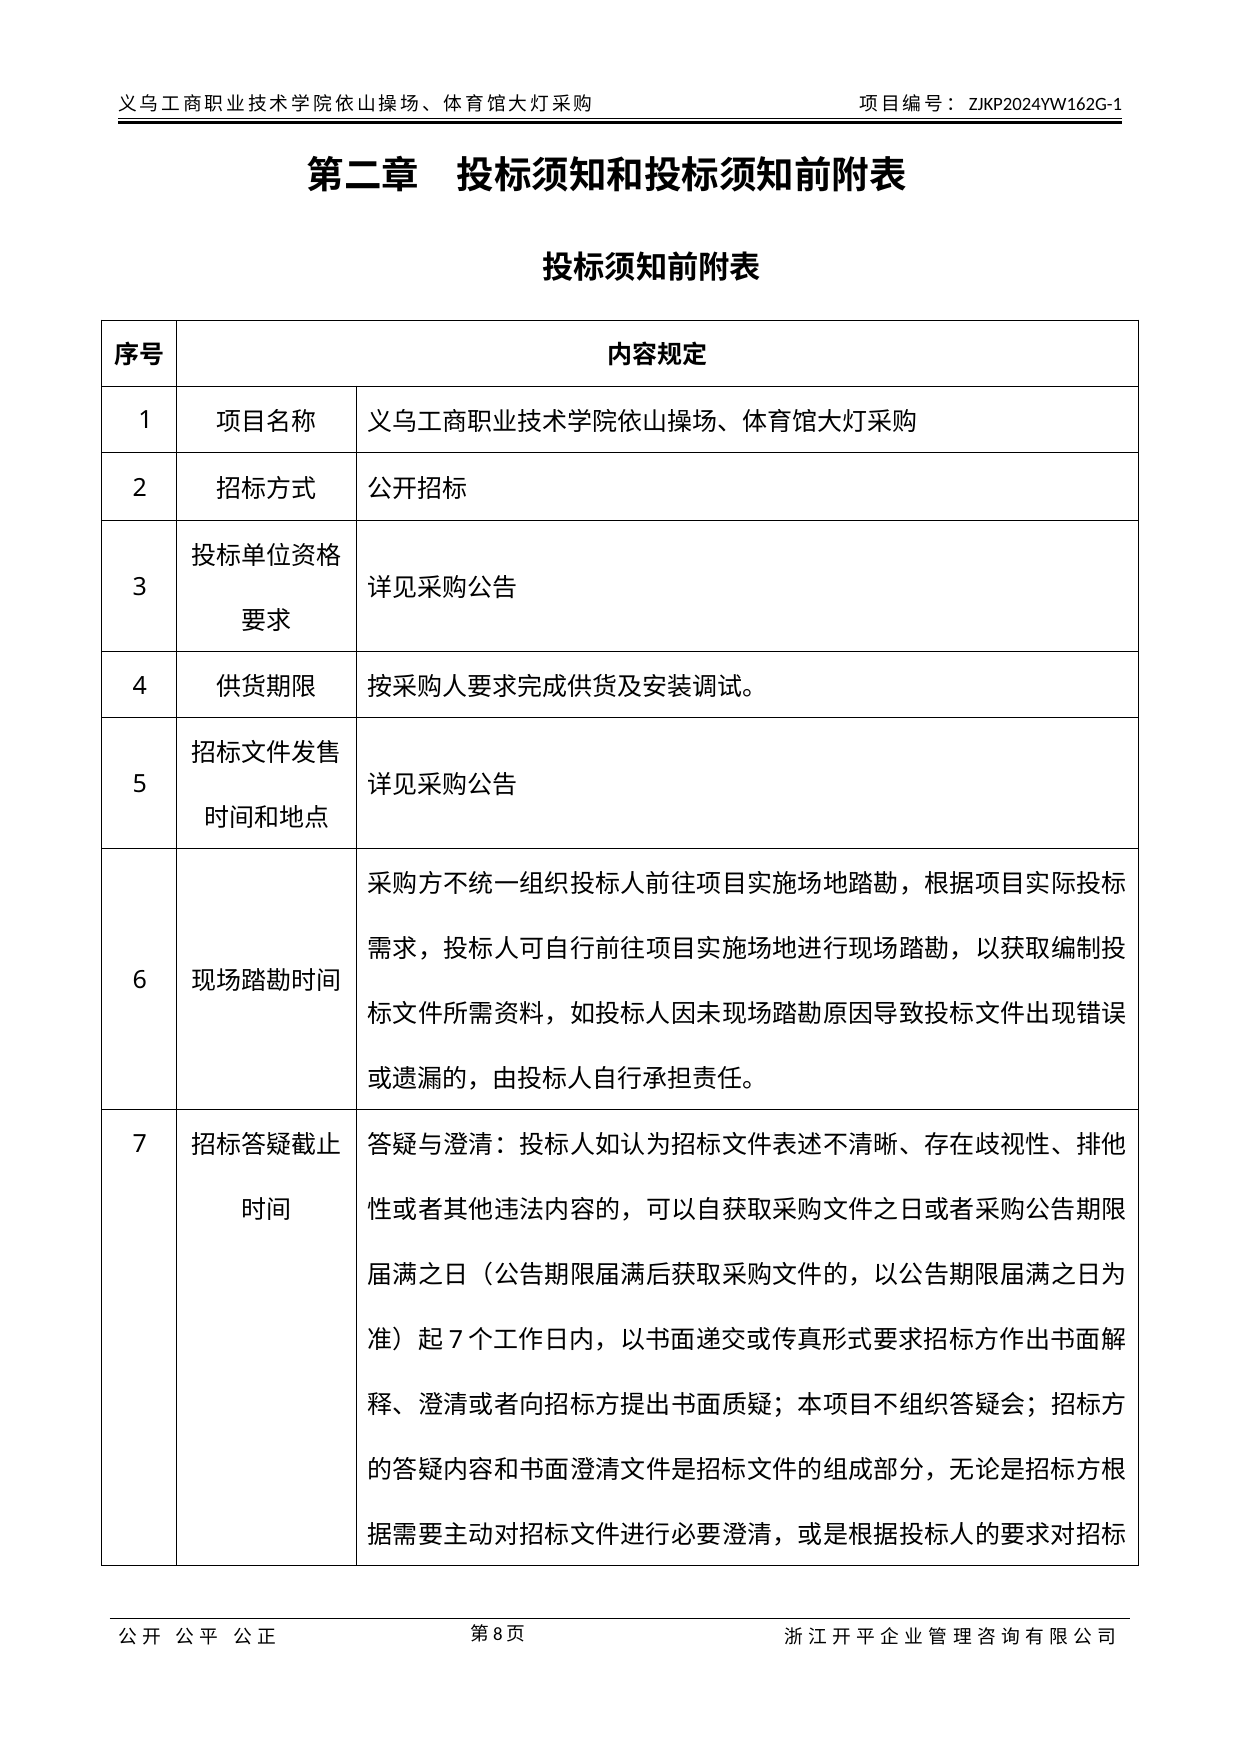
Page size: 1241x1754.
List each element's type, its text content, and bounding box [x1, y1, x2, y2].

table_cell 6 [102, 849, 176, 1109]
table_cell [357, 1110, 1138, 1565]
table_header 序号 [102, 321, 176, 386]
table_cell 3 [102, 521, 176, 651]
table_cell 采购方不统一组织投标人前往项目实施场地踏勘，根据项目实际投标需求，投标人可自行前往项目实施场地进行现场踏勘，以获取编制投标文件所需资料，如投标人因未现场踏勘原因导致投标文件出现错误或遗漏的，由投标人自行承担责任。 [357, 849, 1138, 1109]
table_cell 5 [102, 718, 176, 848]
text 投标须知前附表 [118, 232, 1122, 297]
table_cell 2 [102, 453, 176, 520]
table_cell 按采购人要求完成供货及安装调试。 [357, 652, 1138, 717]
text 第二章 投标须知和投标须知前附表 [118, 140, 1122, 205]
table_cell 详见采购公告 [357, 521, 1138, 651]
table_cell 项目名称 [177, 387, 356, 452]
table_cell 公开招标 [357, 453, 1138, 520]
table_cell 7 [102, 1110, 176, 1565]
table_cell 招标文件发售时间和地点 [177, 718, 356, 848]
table_cell 招标答疑截止时间 [177, 1110, 356, 1565]
table_cell 义乌工商职业技术学院依山操场、体育馆大灯采购 [357, 387, 1138, 452]
table_cell 供货期限 [177, 652, 356, 717]
table_cell 4 [102, 652, 176, 717]
table_cell 招标方式 [177, 453, 356, 520]
table_cell 现场踏勘时间 [177, 849, 356, 1109]
table_header 内容规定 [177, 321, 1138, 386]
table_cell 详见采购公告 [357, 718, 1138, 848]
table_cell 1 [102, 387, 176, 452]
table_cell 投标单位资格要求 [177, 521, 356, 651]
